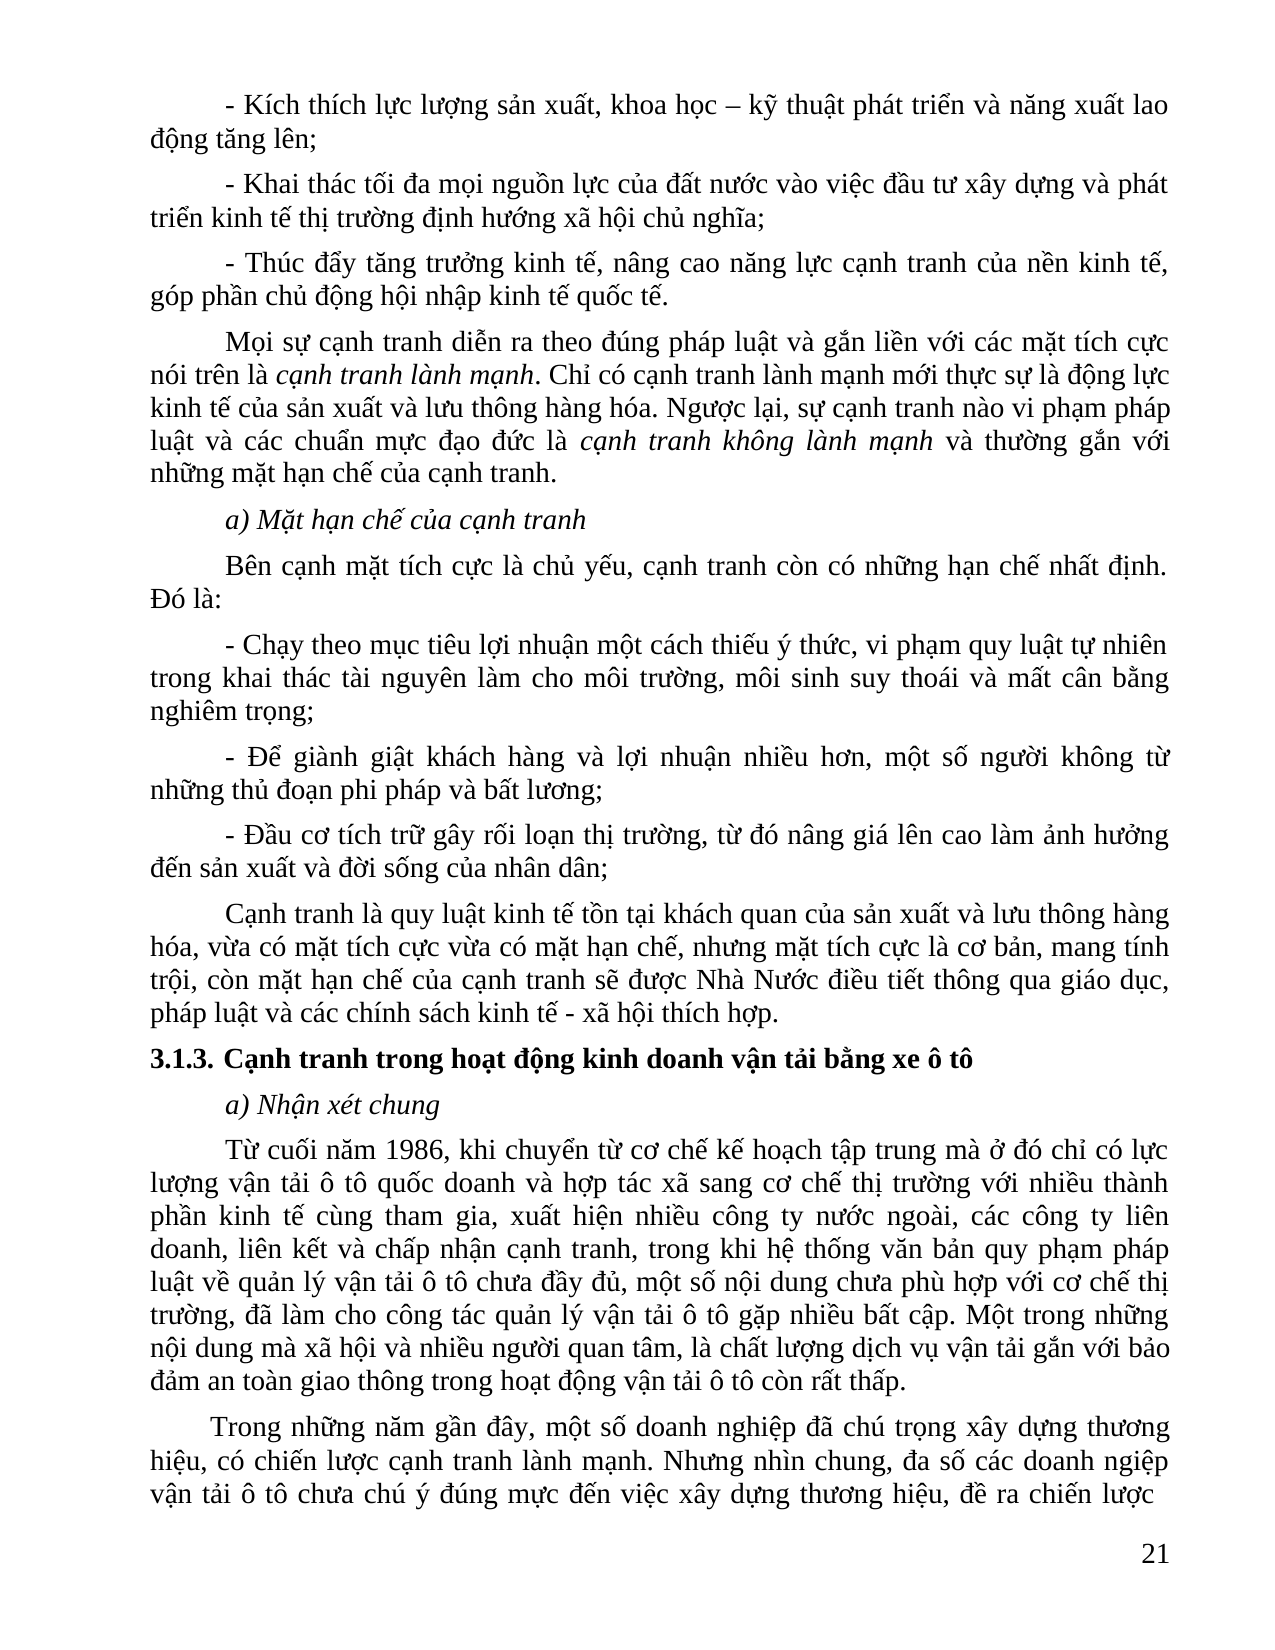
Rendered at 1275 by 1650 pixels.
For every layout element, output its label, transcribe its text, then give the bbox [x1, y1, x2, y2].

list Khai thác tối đa mọi nguồn lực của đất nước vào việc đầu tư xây dựng và phát triển kinh tế thị trường định hướng xã hội chủ nghĩa; [150, 167, 1170, 234]
text a) Mặt hạn chế của cạnh tranh [225, 502, 1189, 535]
text Trong những năm gần đây, một số doanh nghiệp đã chú trọng xây dựng thương hiệu, có chiến lược cạnh tranh lành mạnh. Nhưng nhìn chung, đa số các doanh ngiệp vận tải ô tô chưa chú ý đúng mực đến việc xây dựng thương hiệu, đề ra chiến lược [150, 1409, 1171, 1510]
list Nhận xét chung [225, 1087, 1189, 1120]
text Cạnh tranh là quy luật kinh tế tồn tại khách quan của sản xuất và lưu thông hàng hóa, vừa có mặt tích cực vừa có mặt hạn chế, nhưng mặt tích cực là cơ bản, mang tính trội, còn mặt hạn chế của cạnh tranh sẽ được Nhà Nước điều tiết thông qua giáo dục, pháp luật và các chính sách kinh tế - xã hội thích hợp. [150, 897, 1171, 1028]
list Kích thích lực lượng sản xuất, khoa học – kỹ thuật phát triển và năng xuất lao động tăng lên; [150, 88, 1170, 154]
subtitle Cạnh tranh trong hoạt động kinh doanh vận tải bằng xe ô tô [150, 1041, 1189, 1075]
text Đó là: [150, 581, 1189, 615]
text Từ cuối năm 1986, khi chuyển từ cơ chế kế hoạch tập trung mà ở đó chỉ có lực lượng vận tải ô tô quốc doanh và hợp tác xã sang cơ chế thị trường với nhiều thành phần kinh tế cùng tham gia, xuất hiện nhiều công ty nước ngoài, các công ty liên doanh, liên kết và chấp nhận cạnh tranh, trong khi hệ thống văn bản quy phạm pháp luật về quản lý vận tải ô tô chưa đầy đủ, một số nội dung chưa phù hợp với cơ chế thị trường, đã làm cho công tác quản lý vận tải ô tô gặp nhiều bất cập. Một trong những nội dung mà xã hội và nhiều người quan tâm, là chất lượng dịch vụ vận tải gắn với bảo đảm an toàn giao thông trong hoạt động vận tải ô tô còn rất thấp. [150, 1133, 1171, 1396]
list Đầu cơ tích trữ gây rối loạn thị trường, từ đó nâng giá lên cao làm ảnh hưởng đến sản xuất và đời sống của nhân dân; [150, 818, 1171, 884]
list Thúc đẩy tăng trưởng kinh tế, nâng cao năng lực cạnh tranh của nền kinh tế, góp phần chủ động hội nhập kinh tế quốc tế. [150, 246, 1171, 312]
text Bên cạnh mặt tích cực là chủ yếu, cạnh tranh còn có những hạn chế nhất định. [225, 548, 1189, 581]
text Mọi sự cạnh tranh diễn ra theo đúng pháp luật và gắn liền với các mặt tích cực nói trên là cạnh tranh lành mạnh. Chỉ có cạnh tranh lành mạnh mới thực sự là động lực kinh tế của sản xuất và lưu thông hàng hóa. Ngược lại, sự cạnh tranh nào vi phạm pháp luật và các chuẩn mực đạo đức là cạnh tranh không lành mạnh và thường gắn với những mặt hạn chế của cạnh tranh. [150, 325, 1171, 489]
list Chạy theo mục tiêu lợi nhuận một cách thiếu ý thức, vi phạm quy luật tự nhiên [225, 627, 1189, 661]
list Để giành giật khách hàng và lợi nhuận nhiều hơn, một số người không từ những thủ đoạn phi pháp và bất lương; [150, 739, 1171, 806]
text trong khai thác tài nguyên làm cho môi trường, môi sinh suy thoái và mất cân bằng nghiêm trọng; [150, 661, 1170, 726]
